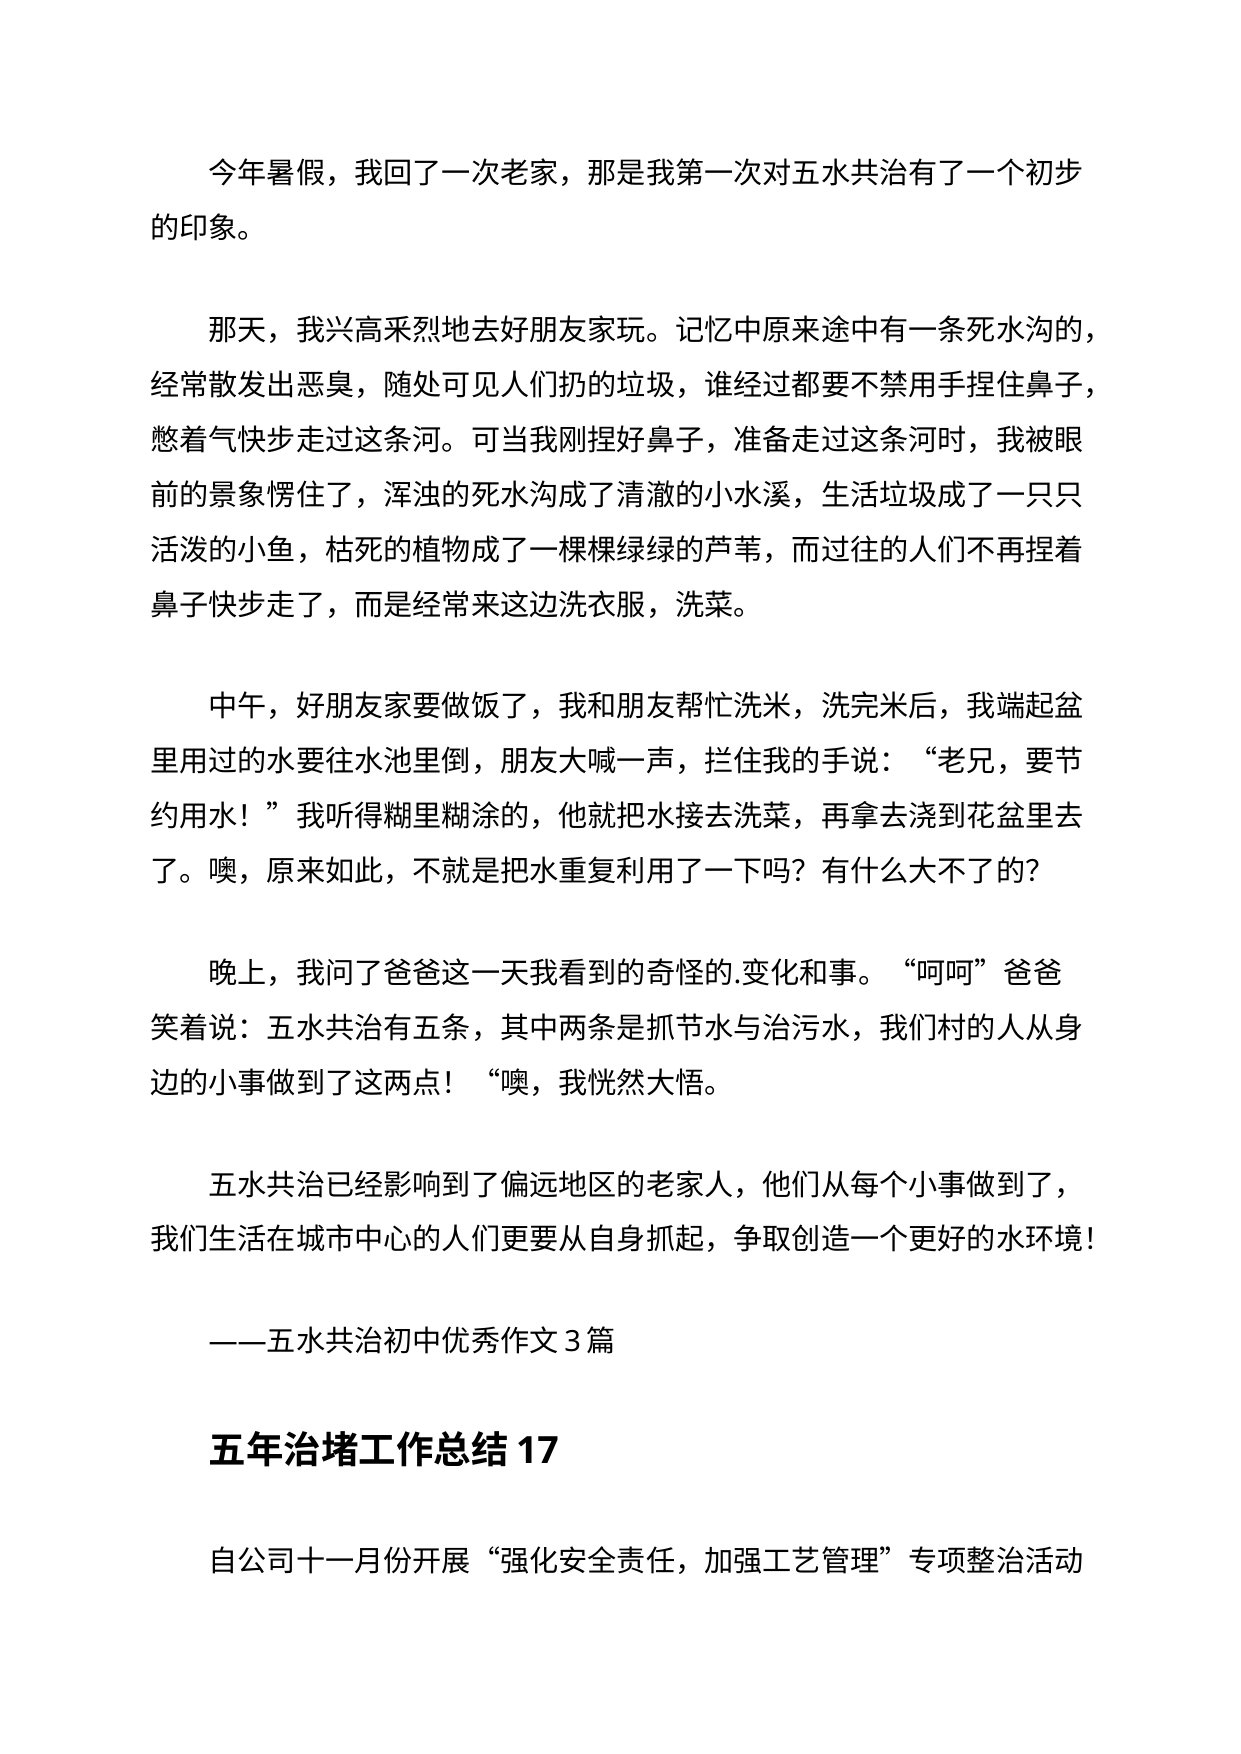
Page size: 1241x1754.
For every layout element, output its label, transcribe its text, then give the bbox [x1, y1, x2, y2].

text 那天，我兴高釆烈地去好朋友家玩。记忆中原来途中有一条死水沟的，经常散发出恶臭，随处可见人们扔的垃圾，谁经过都要不禁用手捏住鼻子，憋着气快步走过这条河。可当我刚捏好鼻子，准备走过这条河时，我被眼前的景象愣住了，浑浊的死水沟成了清澈的小水溪，生活垃圾成了一只只活泼的小鱼，枯死的植物成了一棵棵绿绿的芦苇，而过往的人们不再捏着鼻子快步走了，而是经常来这边洗衣服，洗菜。 [150, 307, 1090, 623]
text 五水共治已经影响到了偏远地区的老家人，他们从每个小事做到了，我们生活在城市中心的人们更要从自身抓起，争取创造一个更好的水环境！ [150, 1161, 1090, 1258]
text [150, 1537, 1090, 1579]
text 五年治堵工作总结17 [150, 1420, 1090, 1474]
text 晚上，我问了爸爸这一天我看到的奇怪的.变化和事。“呵呵”爸爸笑着说：五水共治有五条，其中两条是抓节水与治污水，我们村的人从身边的小事做到了这两点！“噢，我恍然大悟。 [150, 949, 1090, 1102]
text 今年暑假，我回了一次老家，那是我第一次对五水共治有了一个初步的印象。 [150, 150, 1090, 247]
text 中午，好朋友家要做饭了，我和朋友帮忙洗米，洗完米后，我端起盆里用过的水要往水池里倒，朋友大喊一声，拦住我的手说：“老兄，要节约用水！”我听得糊里糊涂的，他就把水接去洗菜，再拿去浇到花盆里去了。噢，原来如此，不就是把水重复利用了一下吗？有什么大不了的？ [150, 683, 1090, 890]
text ——五水共治初中优秀作文3篇 [150, 1318, 1090, 1360]
